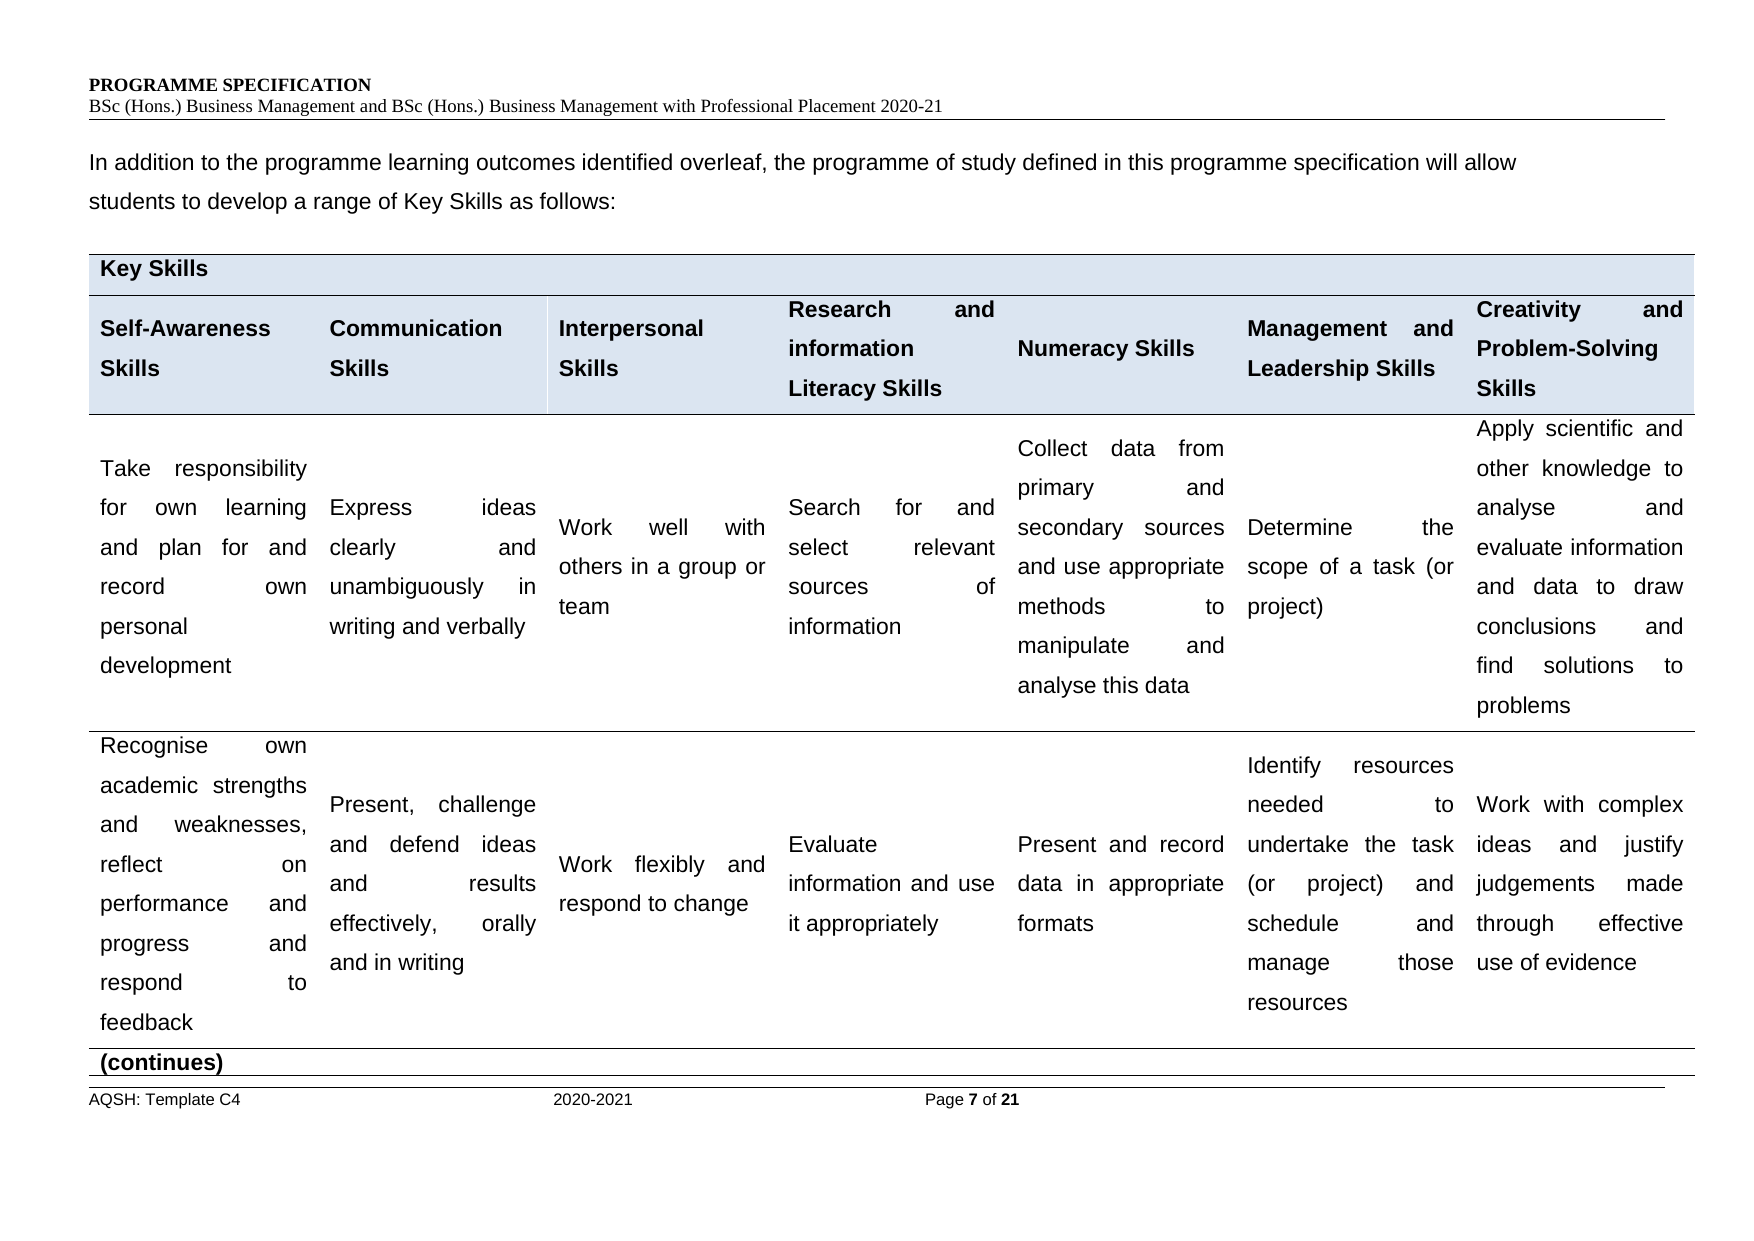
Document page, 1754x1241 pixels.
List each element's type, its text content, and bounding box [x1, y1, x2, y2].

table_cell Identify resources needed to undertake the task (or project) and schedule and manage those resources [1236, 732, 1465, 1048]
table_cell Work flexibly and respond to change [548, 732, 777, 1048]
table_cell Recognise own academic strengths and weaknesses, reflect on performance and progress and respond to feedback [89, 732, 318, 1048]
table_cell Collect data from primary and secondary sources and use appropriate methods to manipulate and analyse this data [1006, 415, 1236, 731]
table_cell Communication Skills [318, 296, 547, 414]
table_cell Apply scientific and other knowledge to analyse and evaluate information and data to draw conclusions and find solutions to problems [1465, 415, 1694, 731]
table_cell Evaluate information and use it appropriately [777, 732, 1006, 1048]
text In addition to the programme learning outcomes identified overleaf, the programme of study defined in this programme specification will allow [89, 149, 1665, 175]
table_cell Present and record data in appropriate formats [1006, 732, 1236, 1048]
table_cell Creativity and Problem-Solving Skills [1465, 296, 1694, 414]
table_cell Search for and select relevant sources of information [777, 415, 1006, 731]
table_cell Work well with others in a group or team [548, 415, 777, 731]
table_cell Take responsibility for own learning and plan for and record own personal development [89, 415, 318, 731]
table_cell Numeracy Skills [1006, 296, 1236, 414]
table_header Key Skills [89, 255, 1694, 295]
table_cell (continues) [89, 1049, 1694, 1075]
table_cell Research and information Literacy Skills [777, 296, 1006, 414]
table_cell Present, challenge and defend ideas and results effectively, orally and in writing [318, 732, 547, 1048]
table_cell Express ideas clearly and unambiguously in writing and verbally [318, 415, 547, 731]
table_cell Self-Awareness Skills [89, 296, 318, 414]
table_cell Management and Leadership Skills [1236, 296, 1465, 414]
table_cell Work with complex ideas and justify judgements made through effective use of evidence [1465, 732, 1694, 1048]
text students to develop a range of Key Skills as follows: [89, 188, 1665, 215]
table_cell Determine the scope of a task (or project) [1236, 415, 1465, 731]
table_cell Interpersonal Skills [548, 296, 777, 414]
